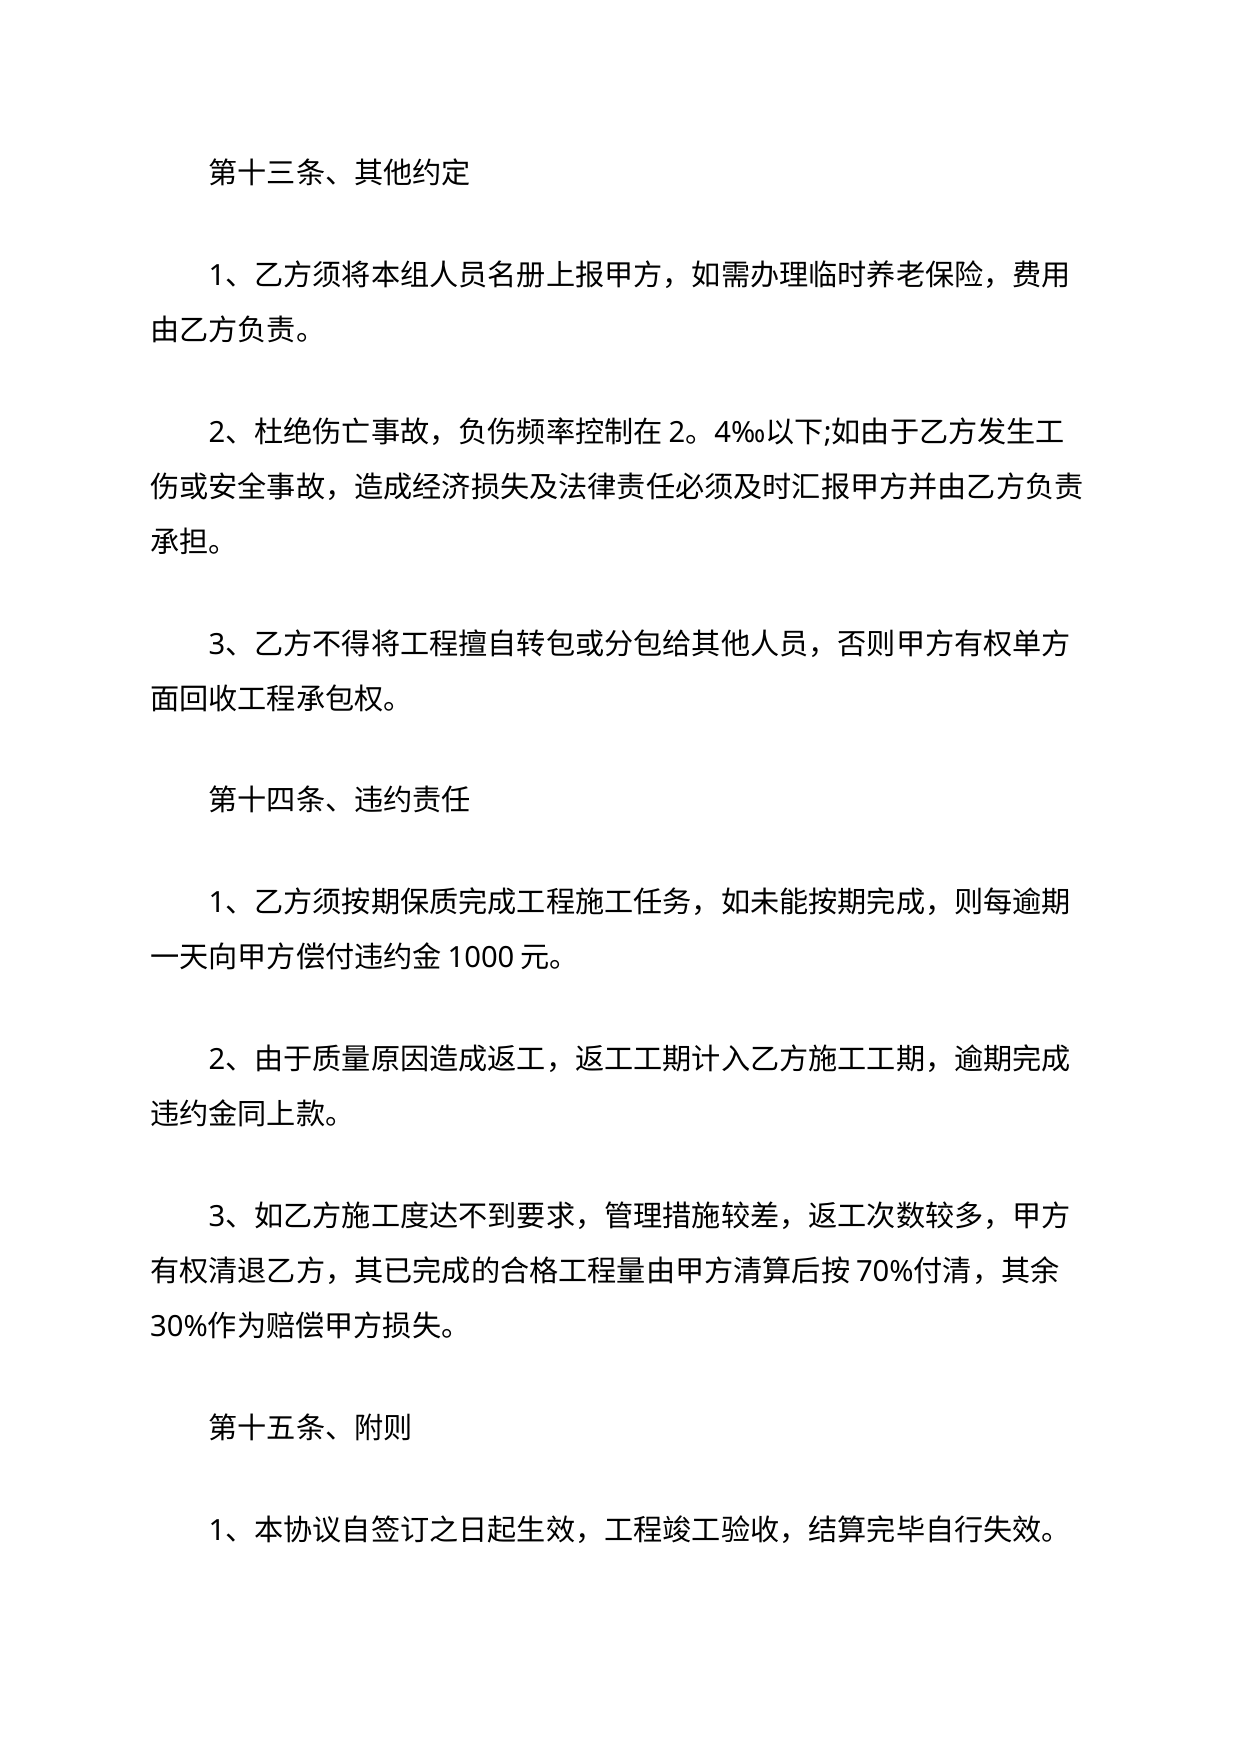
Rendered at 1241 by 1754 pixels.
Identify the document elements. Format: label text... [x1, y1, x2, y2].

text 3、如乙方施工度达不到要求，管理措施较差，返工次数较多，甲方有权清退乙方，其已完成的合格工程量由甲方清算后按70%付清，其余30%作为赔偿甲方损失。 [150, 1192, 1090, 1345]
text 2、由于质量原因造成返工，返工工期计入乙方施工工期，逾期完成违约金同上款。 [150, 1036, 1090, 1133]
text 1、乙方须将本组人员名册上报甲方，如需办理临时养老保险，费用由乙方负责。 [150, 252, 1090, 349]
text 1、乙方须按期保质完成工程施工任务，如未能按期完成，则每逾期一天向甲方偿付违约金1000元。 [150, 879, 1090, 976]
text 2、杜绝伤亡事故，负伤频率控制在2。4‰以下;如由于乙方发生工伤或安全事故，造成经济损失及法律责任必须及时汇报甲方并由乙方负责承担。 [150, 408, 1090, 561]
text 3、乙方不得将工程擅自转包或分包给其他人员，否则甲方有权单方面回收工程承包权。 [150, 620, 1090, 717]
text 1、本协议自签订之日起生效，工程竣工验收，结算完毕自行失效。 [150, 1506, 1090, 1549]
text 第十五条、附则 [150, 1404, 1090, 1447]
text 第十四条、违约责任 [150, 777, 1090, 819]
text 第十三条、其他约定 [150, 150, 1090, 192]
